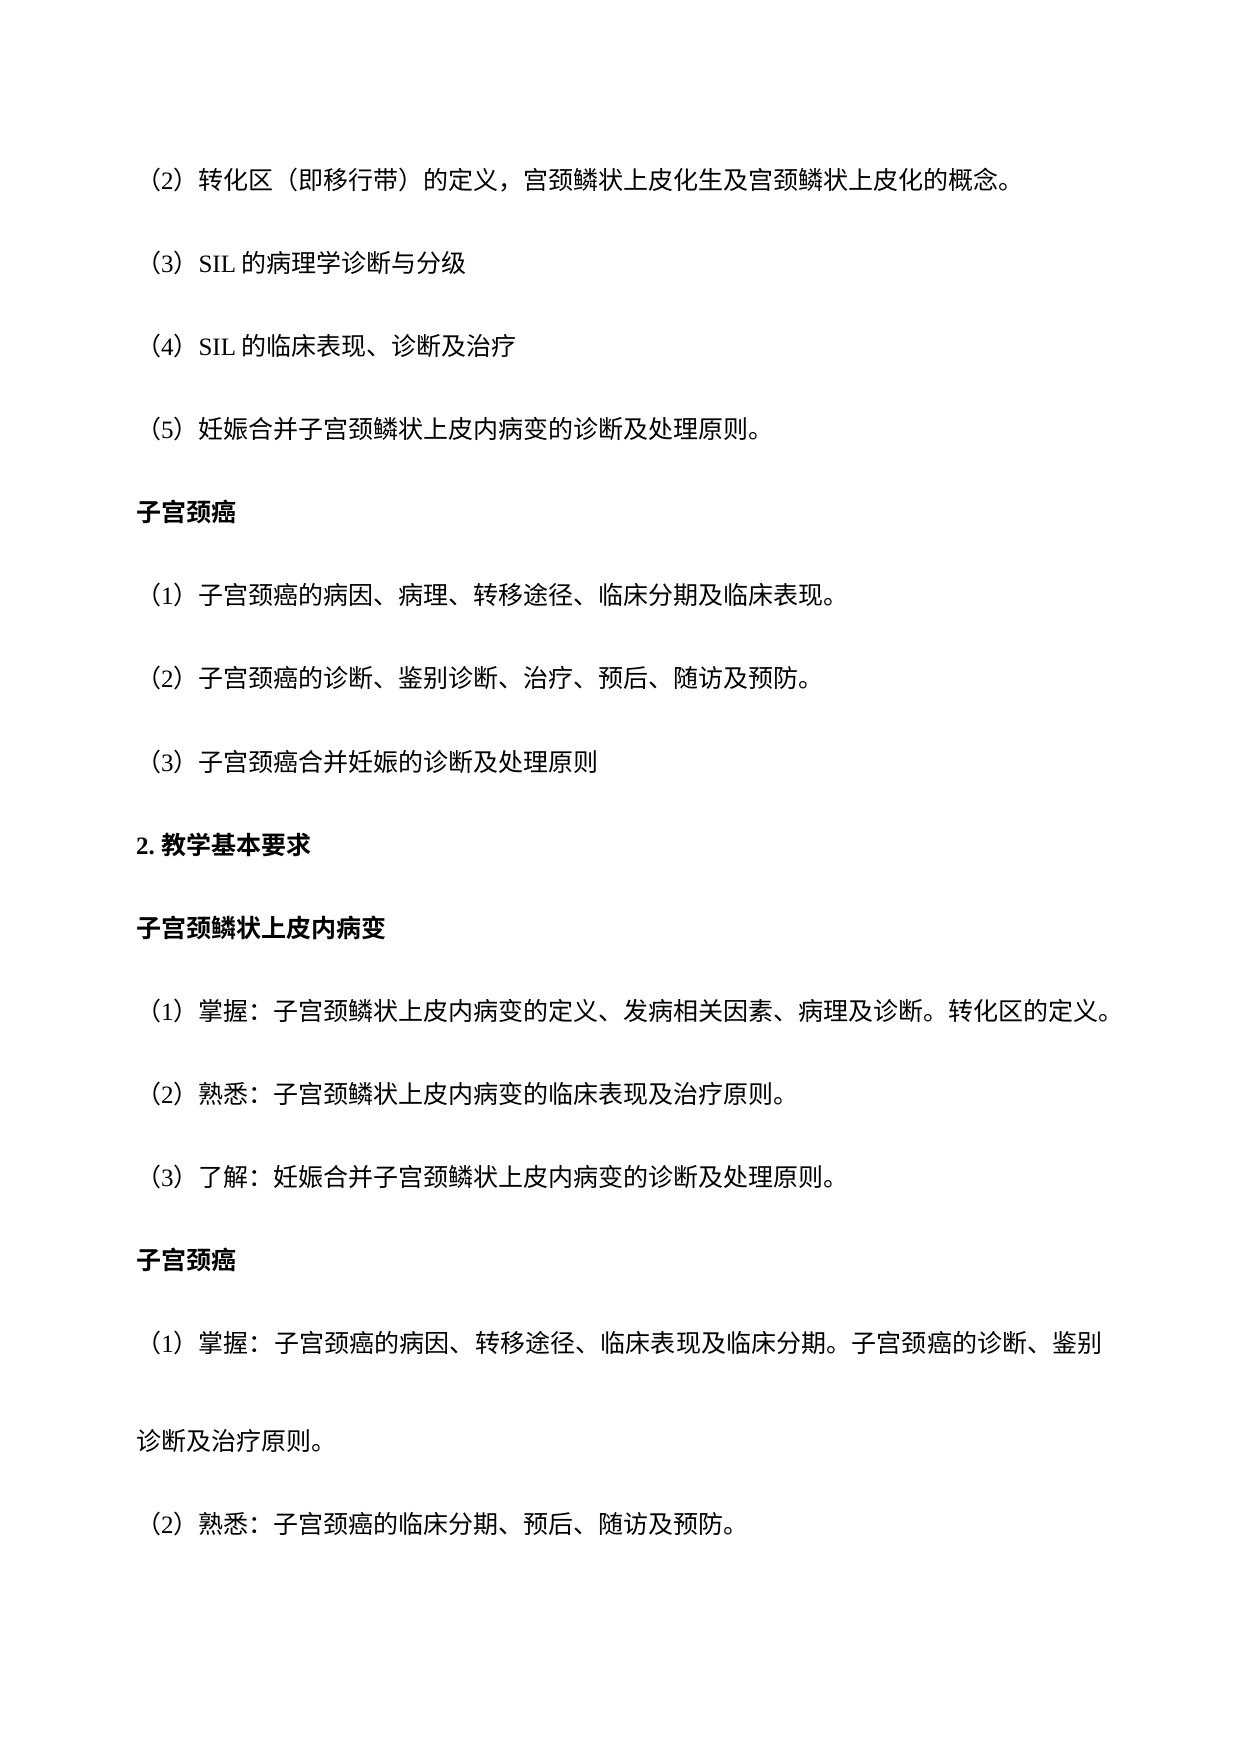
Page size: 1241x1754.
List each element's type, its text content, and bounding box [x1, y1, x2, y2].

text （1）掌握：子宫颈鳞状上皮内病变的定义、发病相关因素、病理及诊断。转化区的定义。 [136, 977, 1104, 1042]
text 子宫颈鳞状上皮内病变 [136, 894, 1104, 959]
text （1）掌握：子宫颈癌的病因、转移途径、临床表现及临床分期。子宫颈癌的诊断、鉴别诊断及治疗原则。 [136, 1309, 1104, 1472]
text 子宫颈癌 [136, 1226, 1104, 1291]
text （5）妊娠合并子宫颈鳞状上皮内病变的诊断及处理原则。 [136, 395, 1104, 460]
text （1）子宫颈癌的病因、病理、转移途径、临床分期及临床表现。 [136, 561, 1104, 626]
text （2）转化区（即移行带）的定义，宫颈鳞状上皮化生及宫颈鳞状上皮化的概念。 [136, 146, 1104, 211]
text （4）SIL的临床表现、诊断及治疗 [136, 312, 1104, 377]
text （3）SIL的病理学诊断与分级 [136, 229, 1104, 294]
text （2）熟悉：子宫颈鳞状上皮内病变的临床表现及治疗原则。 [136, 1060, 1104, 1125]
text （2）熟悉：子宫颈癌的临床分期、预后、随访及预防。 [136, 1490, 1104, 1555]
text （3）了解：妊娠合并子宫颈鳞状上皮内病变的诊断及处理原则。 [136, 1143, 1104, 1208]
text （3）子宫颈癌合并妊娠的诊断及处理原则 [136, 728, 1104, 793]
text 2. 教学基本要求 [136, 811, 1104, 876]
text （2）子宫颈癌的诊断、鉴别诊断、治疗、预后、随访及预防。 [136, 644, 1104, 709]
text 子宫颈癌 [136, 478, 1104, 543]
